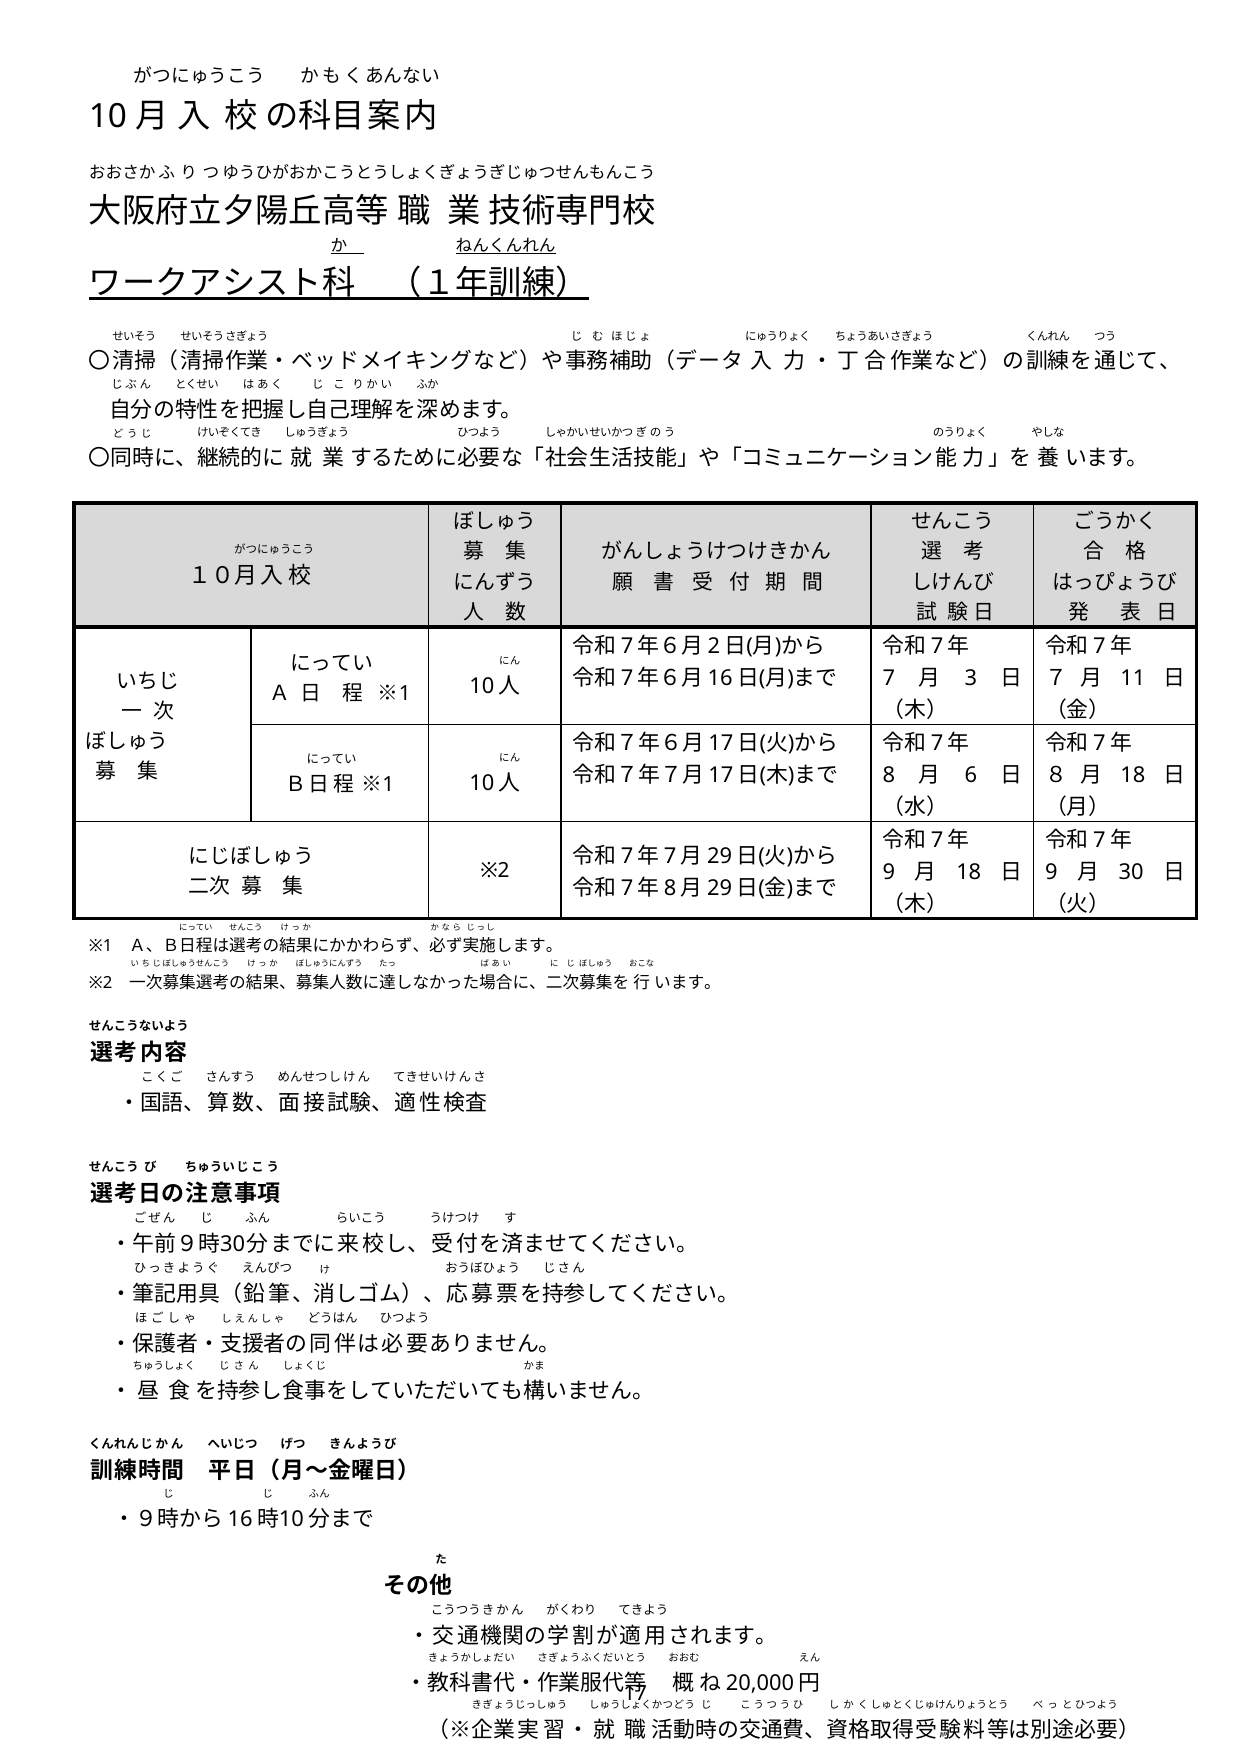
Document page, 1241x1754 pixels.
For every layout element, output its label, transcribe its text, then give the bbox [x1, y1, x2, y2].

text ・、、、 [89, 1067, 1181, 1117]
text ※2 の、にしなかったに、をいます。 [89, 957, 1181, 993]
table_cell Ａ ※1 [252, 629, 428, 724]
text ※1 Ａ、Ｂはのにかかわらず、します。 [89, 920, 1181, 957]
text の [89, 1157, 1181, 1208]
text ・をしをしていただいてもいません。 [89, 1357, 1181, 1404]
table_cell 令和7年 ８月18日（月） [1034, 725, 1195, 821]
table_cell 令和7年 9月18日（木） [872, 822, 1033, 917]
table_header [872, 505, 1033, 625]
text ・までにし、をください。 [89, 1208, 1181, 1258]
table_header [562, 505, 870, 625]
table_cell [76, 629, 250, 821]
text 〇に、にするためにな「」や「コミュニケーション」をいます。 [89, 423, 1181, 472]
table_cell 令和7年 8月6日（水） [872, 725, 1033, 821]
table_cell 令和7年 9月30日（火） [1034, 822, 1195, 917]
table_cell [76, 822, 428, 917]
table_cell Ｂ ※1 [252, 725, 428, 821]
table_cell 令和7年６月2日(月)から 令和7年６月16日(月)まで [562, 629, 870, 724]
table_cell 令和７年６月17日(火)から 令和７年７月17日(木)まで [562, 725, 870, 821]
table_header [1034, 505, 1195, 625]
text 〇（・ベッドメイキングなど）や（データ・など）のを、のをしをめます。 [89, 327, 1181, 423]
text ・・のはありません。 [89, 1308, 1181, 1357]
table_cell 10 [429, 725, 560, 821]
text ・９から1610まで [89, 1485, 1181, 1532]
table_cell 令和7年7月29日(火)から 令和7年8月29日(金)まで [562, 822, 870, 917]
table_cell 10 [429, 629, 560, 724]
table_header [429, 505, 560, 625]
table_cell 令和7年 ７月11日（金） [1034, 629, 1195, 724]
text ・（、しゴム）、をしてください。 [89, 1258, 1181, 1308]
table_cell ※2 [429, 822, 560, 917]
table_header １０ [76, 505, 428, 625]
table_cell 令和7年 7月3日（木） [872, 629, 1033, 724]
text ワークアシスト （１） [89, 232, 1181, 304]
text 10の [89, 61, 1181, 137]
text （～） [89, 1434, 1181, 1485]
